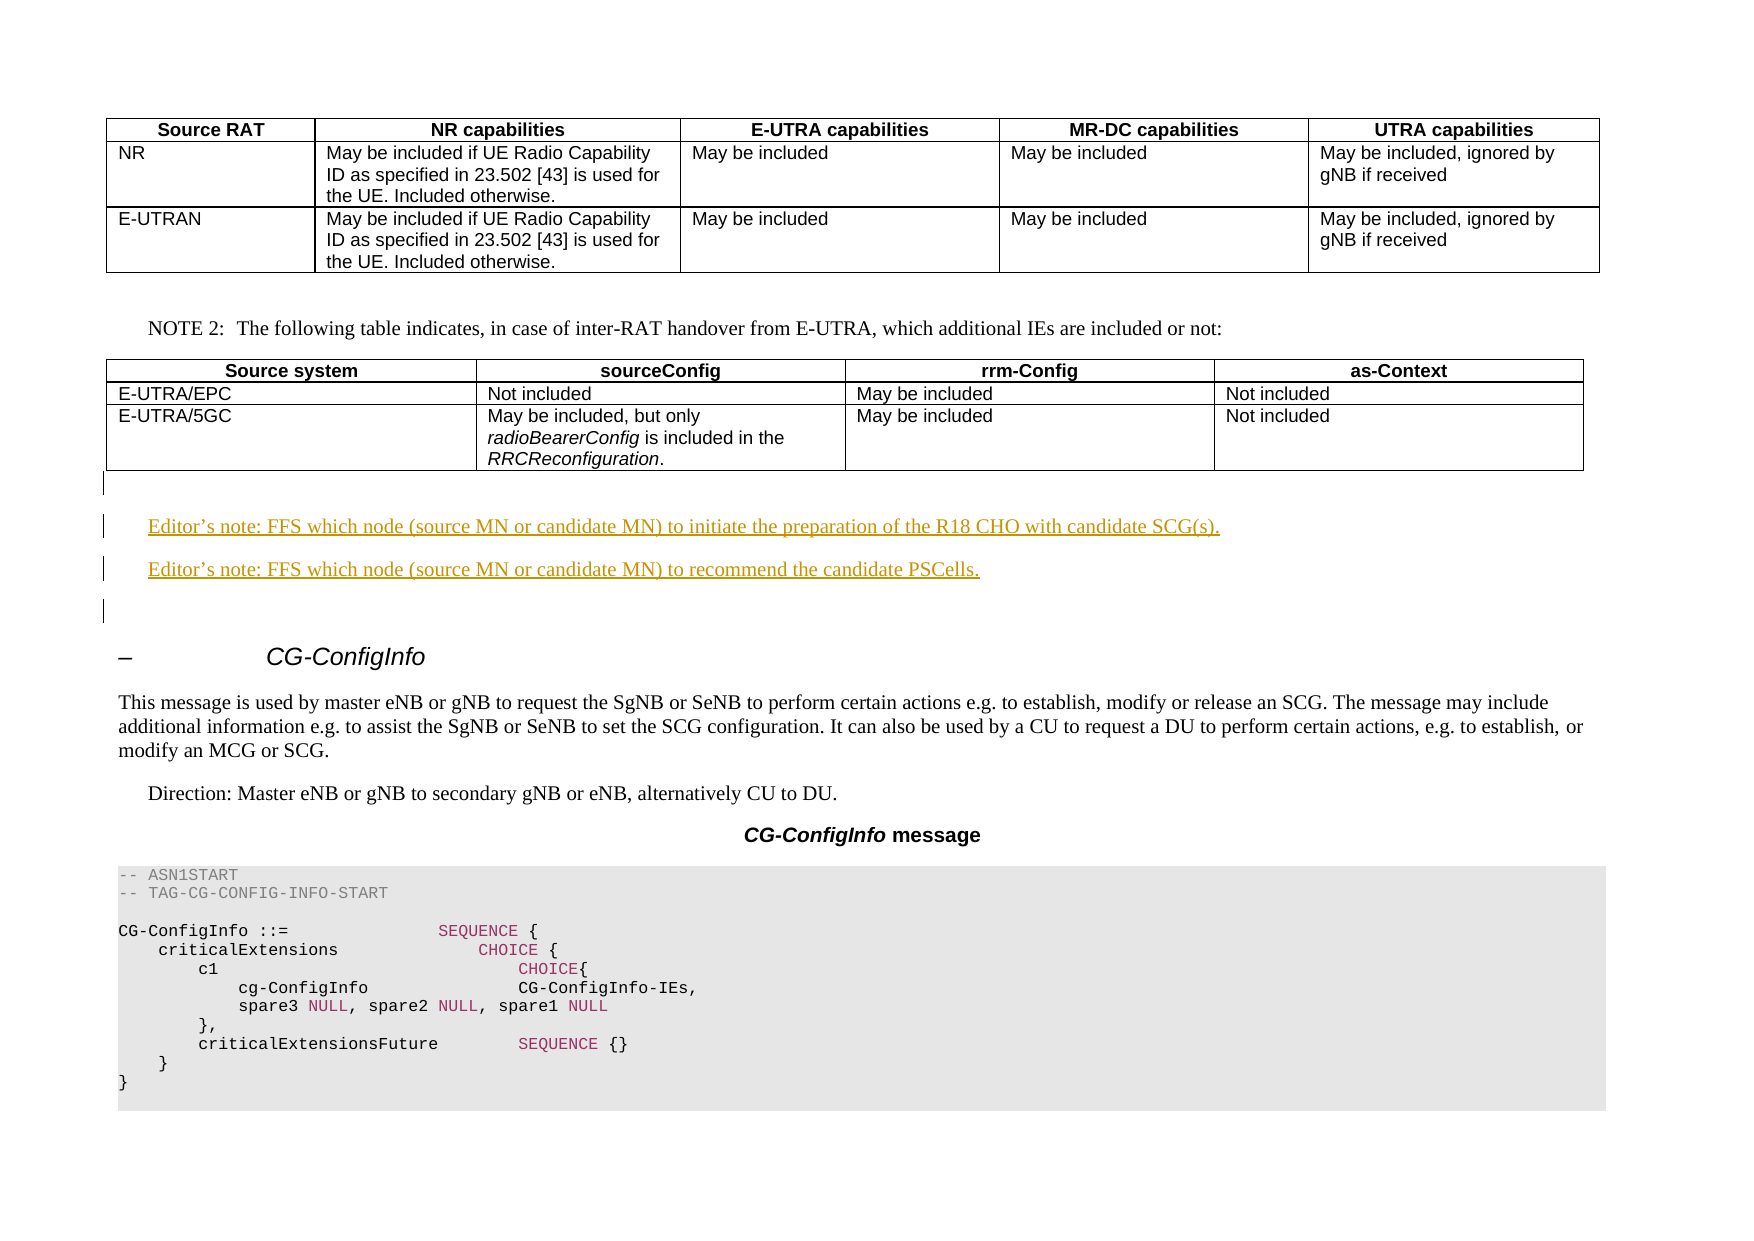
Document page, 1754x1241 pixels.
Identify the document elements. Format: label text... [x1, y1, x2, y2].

text } [118, 1054, 1606, 1073]
table_header E-UTRA capabilities [681, 119, 999, 141]
table_header UTRA capabilities [1309, 119, 1599, 141]
text Direction: Master eNB or gNB to secondary gNB or eNB, alternatively CU to DU. [148, 781, 1606, 804]
text spare3 NULL, spare2 NULL, spare1 NULL [118, 998, 1606, 1017]
table_header MR-DC capabilities [1000, 119, 1308, 141]
table_cell E-UTRA/EPC [107, 383, 476, 404]
table_cell May be included, but only radioBearerConfig is included in the RRCReconfiguration. [477, 405, 845, 470]
table_cell May be included [681, 208, 999, 272]
table_cell E-UTRA/5GC [107, 405, 476, 470]
table_cell Not included [477, 383, 845, 404]
text criticalExtensions CHOICE { [118, 941, 1606, 960]
table_cell Not included [1215, 405, 1583, 470]
text -- ASN1START [118, 866, 1606, 885]
text CG-ConfigInfo message [118, 823, 1606, 847]
table_cell May be included [681, 142, 999, 206]
table_cell E-UTRAN [107, 208, 314, 272]
table_cell May be included if UE Radio Capability ID as specified in 23.502 [43] is used for the UE. Included otherwise. [316, 142, 680, 206]
table_cell NR [107, 142, 314, 206]
text CG-ConfigInfo ::= SEQUENCE { [118, 923, 1606, 941]
table_header Source system [107, 360, 476, 381]
text – CG-ConfigInfo [118, 642, 1606, 671]
table_cell May be included [846, 405, 1214, 470]
table_cell May be included, ignored by gNB if received [1309, 142, 1599, 206]
text c1 CHOICE{ [118, 960, 1606, 979]
text cg-ConfigInfo CG-ConfigInfo-IEs, [118, 979, 1606, 998]
table_cell May be included [846, 383, 1214, 404]
table_cell May be included if UE Radio Capability ID as specified in 23.502 [43] is used for the UE. Included otherwise. [316, 208, 680, 272]
text This message is used by master eNB or gNB to request the SgNB or SeNB to perform certain actions e.g. to establish, modify or release an SCG. The message may include additional information e.g. to assist the SgNB or SeNB to set the SCG configuration. It can also be used by a CU to request a DU to perform certain actions, e.g. to establish, or modify an MCG or SCG. [118, 689, 1606, 762]
text -- TAG-CG-CONFIG-INFO-START [118, 885, 1606, 904]
table_cell Not included [1215, 383, 1583, 404]
table_cell May be included, ignored by gNB if received [1309, 208, 1599, 272]
table_cell May be included [1000, 208, 1308, 272]
text criticalExtensionsFuture SEQUENCE {} [118, 1036, 1606, 1054]
text } [118, 1073, 1606, 1092]
table_header NR capabilities [316, 119, 680, 141]
text NOTE 2: The following table indicates, in case of inter-RAT handover from E-UTRA, which additional IEs are included or not: [148, 316, 1606, 340]
table_header as-Context [1215, 360, 1583, 381]
table_header sourceConfig [477, 360, 845, 381]
table_header rrm-Config [846, 360, 1214, 381]
table_cell May be included [1000, 142, 1308, 206]
table_header Source RAT [107, 119, 314, 141]
text }, [118, 1017, 1606, 1036]
